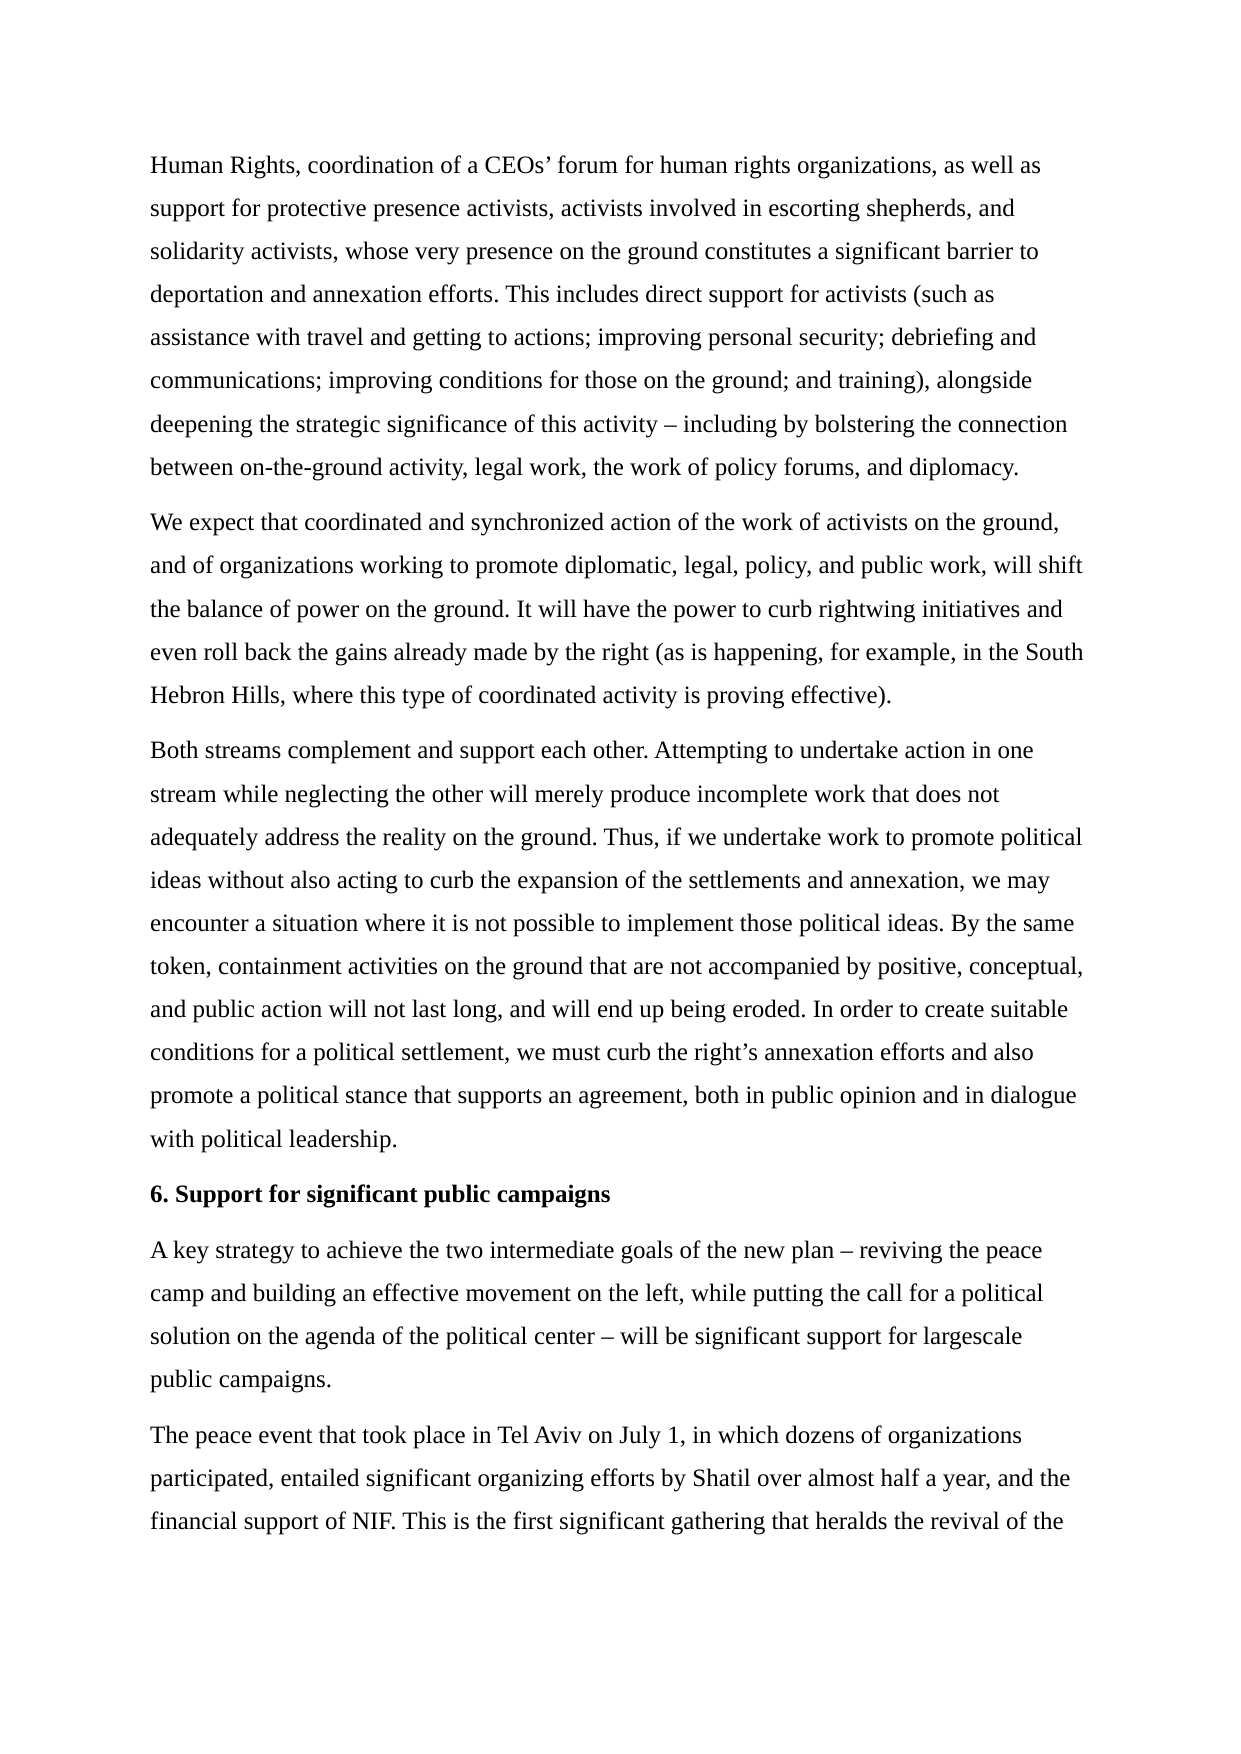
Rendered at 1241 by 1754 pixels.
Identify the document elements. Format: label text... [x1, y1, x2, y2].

text 6. Support for significant public campaigns [150, 1179, 1090, 1208]
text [150, 1420, 1090, 1535]
text A key strategy to achieve the two intermediate goals of the new plan – reviving the peace camp and building an effective movement on the left, while putting the call for a political solution on the agenda of the political center – will be significant support for largescale public campaigns. [150, 1235, 1090, 1393]
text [150, 150, 1090, 481]
text Both streams complement and support each other. Attempting to undertake action in one stream while neglecting the other will merely produce incomplete work that does not adequately address the reality on the ground. Thus, if we undertake work to promote political ideas without also acting to curb the expansion of the settlements and annexation, we may encounter a situation where it is not possible to implement those political ideas. By the same token, containment activities on the ground that are not accompanied by positive, conceptual, and public action will not last long, and will end up being eroded. In order to create suitable conditions for a political settlement, we must curb the right’s annexation efforts and also promote a political stance that supports an agreement, both in public opinion and in dialogue with political leadership. [150, 736, 1090, 1152]
text We expect that coordinated and synchronized action of the work of activists on the ground, and of organizations working to promote diplomatic, legal, policy, and public work, will shift the balance of power on the ground. It will have the power to curb rightwing initiatives and even roll back the gains already made by the right (as is happening, for example, in the South Hebron Hills, where this type of coordinated activity is proving effective). [150, 507, 1090, 709]
